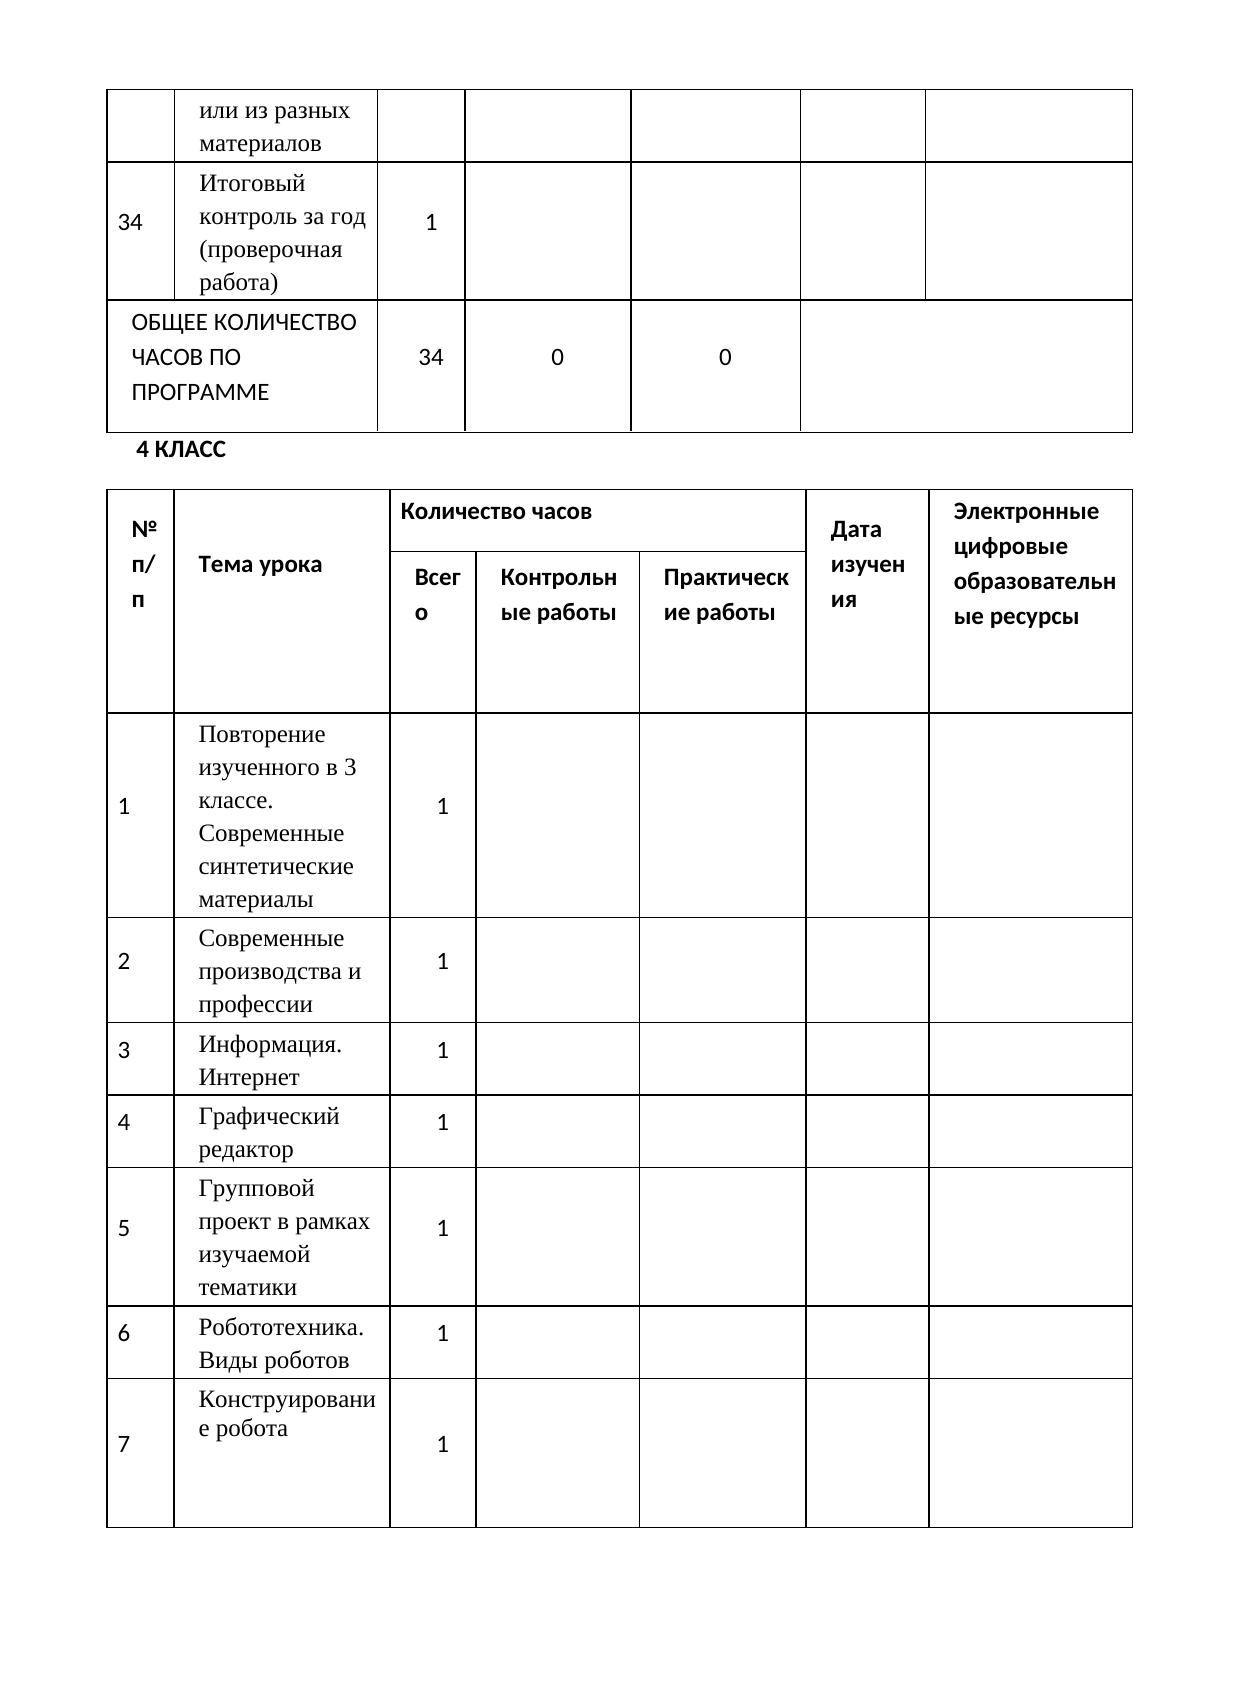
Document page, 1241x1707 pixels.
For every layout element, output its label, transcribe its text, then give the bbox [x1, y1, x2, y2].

table_cell Графический редактор [175, 1096, 389, 1167]
table_cell 5 [108, 1168, 173, 1305]
table_cell 1 [391, 1023, 475, 1094]
table_cell [807, 1096, 928, 1167]
table_cell Робототехника. Виды роботов [175, 1307, 389, 1377]
table_cell [640, 1023, 805, 1094]
table_cell [930, 1379, 1132, 1527]
table_cell [477, 1168, 639, 1305]
table_cell [801, 90, 925, 161]
table_cell Контрольные работы [477, 552, 639, 712]
table_cell 1 [391, 918, 475, 1022]
table_cell [807, 714, 928, 916]
table_cell [807, 1023, 928, 1094]
table_cell 33 [108, 90, 174, 161]
table_cell 4 [108, 1096, 173, 1167]
table_cell [477, 714, 639, 916]
table_cell [926, 90, 1132, 161]
table_cell [807, 918, 928, 1022]
table_cell [477, 1379, 639, 1527]
table_cell 34 [378, 301, 464, 431]
table_cell [640, 714, 805, 916]
table_cell [477, 1307, 639, 1377]
table_cell Конструирование робота [175, 1379, 389, 1527]
table_cell Групповой проект в рамках изучаемой тематики [175, 1168, 389, 1305]
table_header Тема урока [175, 490, 389, 712]
table_cell 1 [391, 1096, 475, 1167]
table_cell 1 [391, 1379, 475, 1527]
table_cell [175, 90, 377, 161]
table_cell Информация. Интернет [175, 1023, 389, 1094]
table_cell 34 [108, 163, 174, 299]
table_cell 6 [108, 1307, 173, 1377]
table_cell 1 [391, 1307, 475, 1377]
table_header Количество часов [391, 490, 805, 551]
table_cell [930, 1096, 1132, 1167]
table_cell 1 [378, 163, 464, 299]
table_cell [926, 163, 1132, 299]
text 4 КЛАСС [131, 433, 1122, 463]
table_cell Практические работы [640, 552, 805, 712]
table_cell [807, 1168, 928, 1305]
table_cell [466, 163, 630, 299]
table_cell 0 [466, 301, 630, 431]
table_cell [801, 163, 925, 299]
table_cell [632, 163, 800, 299]
table_cell 1 [378, 90, 464, 161]
table_cell 1 [391, 714, 475, 916]
table_cell [477, 1096, 639, 1167]
table_cell 0 [632, 301, 800, 431]
table_cell [477, 918, 639, 1022]
table_cell Всего [391, 552, 475, 712]
table_cell [640, 918, 805, 1022]
table_cell [807, 1379, 928, 1527]
table_cell [640, 1168, 805, 1305]
table_cell [640, 1379, 805, 1527]
table_cell ОБЩЕЕ КОЛИЧЕСТВО ЧАСОВ ПО ПРОГРАММЕ [108, 301, 377, 431]
table_cell 7 [108, 1379, 173, 1527]
table_cell Повторение изученного в 3 классе. Современные синтетические материалы [175, 714, 389, 916]
table_cell 1 [108, 714, 173, 916]
table_cell [930, 1307, 1132, 1377]
table_cell [632, 90, 800, 161]
table_header Дата изучения [807, 490, 928, 712]
table_cell [807, 1307, 928, 1377]
table_cell Современные производства и профессии [175, 918, 389, 1022]
table_cell [930, 714, 1132, 916]
table_cell [801, 301, 1132, 431]
table_cell [640, 1096, 805, 1167]
table_cell 3 [108, 1023, 173, 1094]
table_cell 1 [391, 1168, 475, 1305]
table_cell [930, 918, 1132, 1022]
table_header Электронные цифровые образовательные ресурсы [930, 490, 1132, 712]
table_header № п/п [108, 490, 173, 712]
table_cell [640, 1307, 805, 1377]
table_cell [477, 1023, 639, 1094]
table_cell [930, 1023, 1132, 1094]
table_cell 2 [108, 918, 173, 1022]
table_cell [930, 1168, 1132, 1305]
table_cell [466, 90, 630, 161]
table_cell Итоговый контроль за год (проверочная работа) [175, 163, 377, 299]
